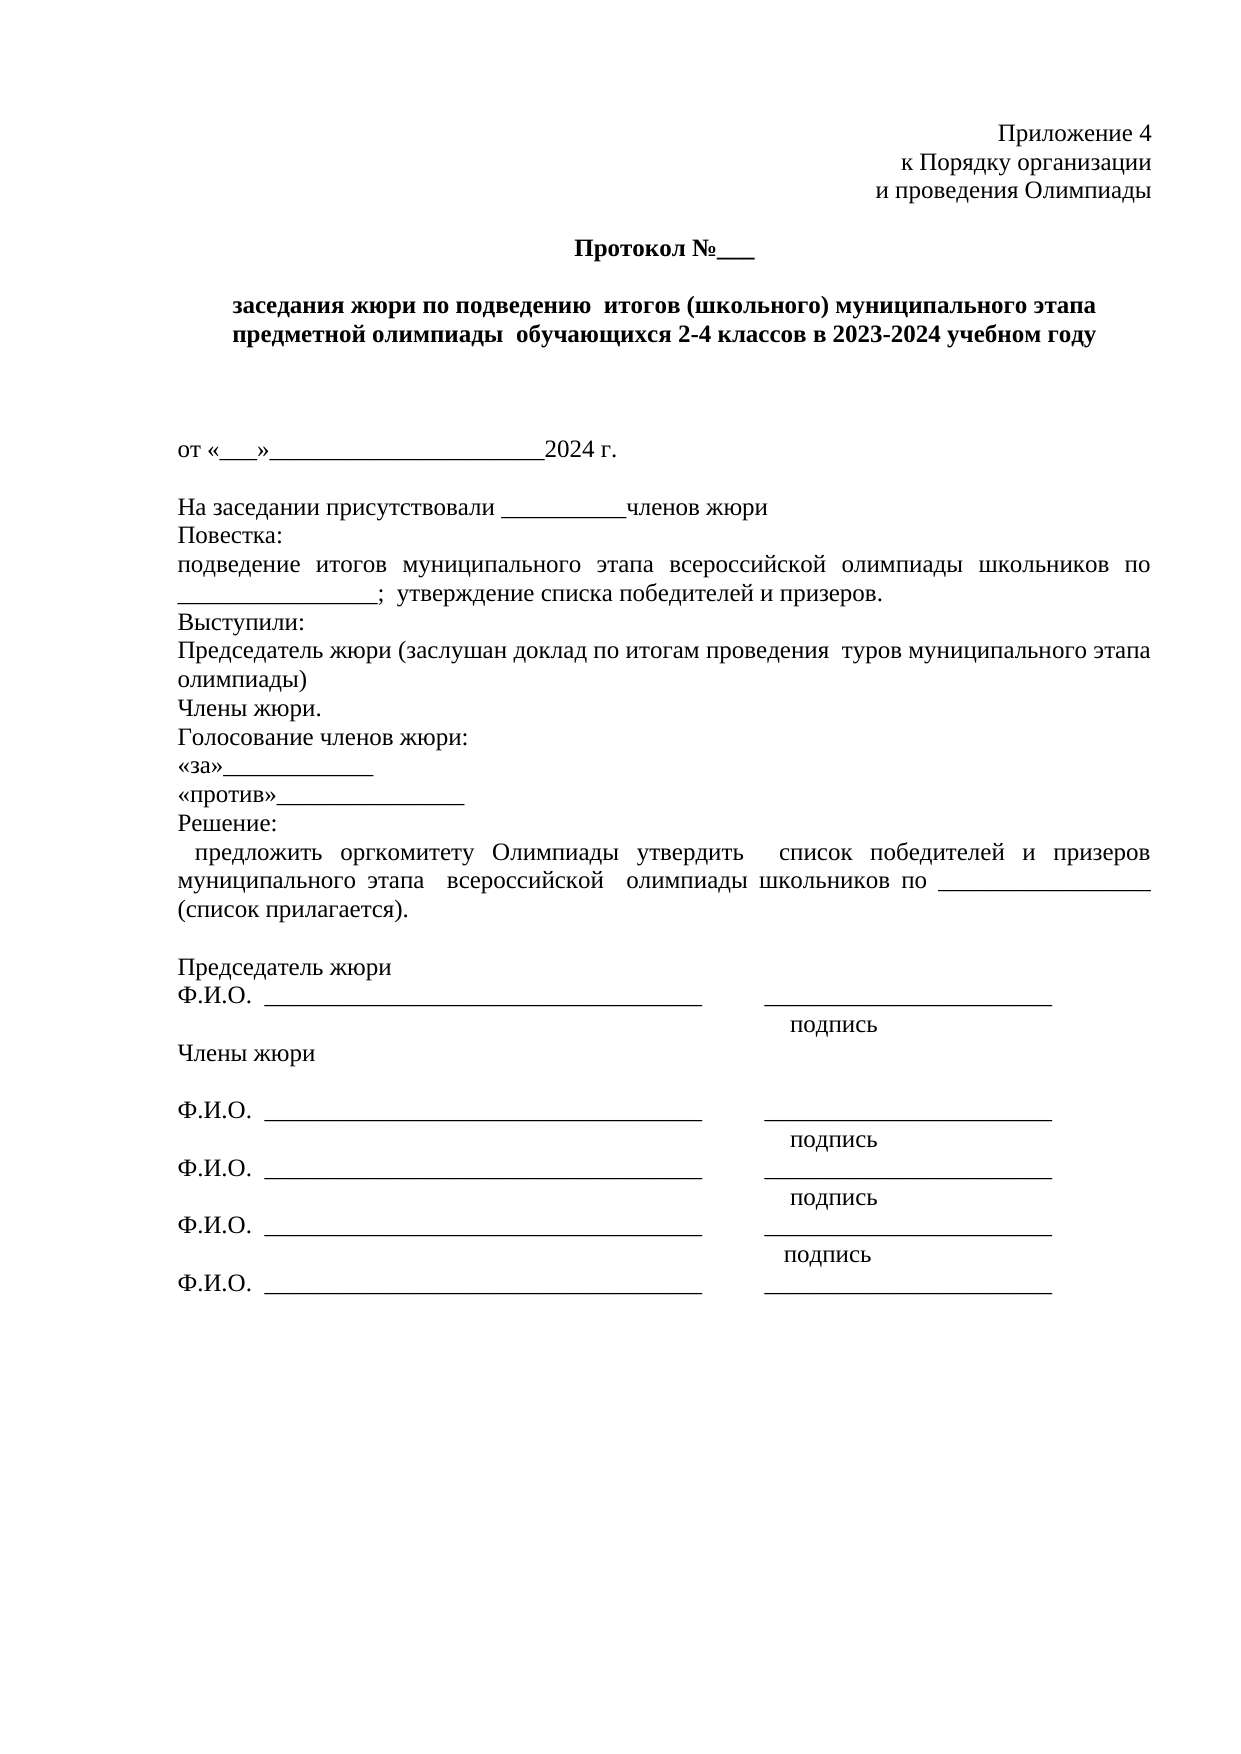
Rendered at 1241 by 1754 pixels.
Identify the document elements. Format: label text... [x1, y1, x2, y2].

text к Порядку организации [177, 147, 1152, 176]
text подпись [177, 1009, 1152, 1038]
text и проведения Олимпиады [177, 176, 1152, 204]
text Голосование членов жюри: [177, 722, 1152, 751]
text подпись [177, 1182, 1152, 1211]
text Выступили: [177, 607, 1152, 636]
text Ф.И.О. ___________________________________ _______________________ [177, 1153, 1152, 1182]
text «за»____________ [177, 751, 1152, 779]
text Ф.И.О. ___________________________________ _______________________ [177, 1268, 1152, 1297]
text Приложение 4 [177, 118, 1152, 147]
text подпись [177, 1124, 1152, 1153]
text Члены жюри. [177, 693, 1152, 722]
text На заседании присутствовали __________членов жюри [177, 492, 1152, 521]
text «против»_______________ [177, 779, 1152, 808]
text Повестка: [177, 521, 1152, 549]
text Ф.И.О. ___________________________________ _______________________ [177, 1096, 1152, 1124]
text Члены жюри [177, 1038, 1152, 1067]
text от «___»______________________2024 г. [177, 434, 1152, 463]
text Решение: [177, 808, 1152, 837]
text подпись [177, 1239, 1152, 1268]
text Ф.И.О. ___________________________________ _______________________ [177, 1211, 1152, 1239]
text Протокол №___ [177, 233, 1152, 262]
text Ф.И.О. ___________________________________ _______________________ [177, 981, 1152, 1009]
text заседания жюри по подведению итогов (школьного) муниципального этапа предметной олимпиады обучающихся 2-4 классов в 2023-2024 учебном году [177, 291, 1152, 348]
text Председатель жюри [177, 952, 1152, 981]
text подведение итогов муниципального этапа всероссийской олимпиады школьников по ________________; утверждение списка победителей и призеров. [177, 549, 1152, 607]
text Председатель жюри (заслушан доклад по итогам проведения туров муниципального этапа олимпиады) [177, 636, 1152, 693]
text предложить оргкомитету Олимпиады утвердить список победителей и призеров муниципального этапа всероссийской олимпиады школьников по _________________ (список прилагается). [177, 837, 1152, 923]
